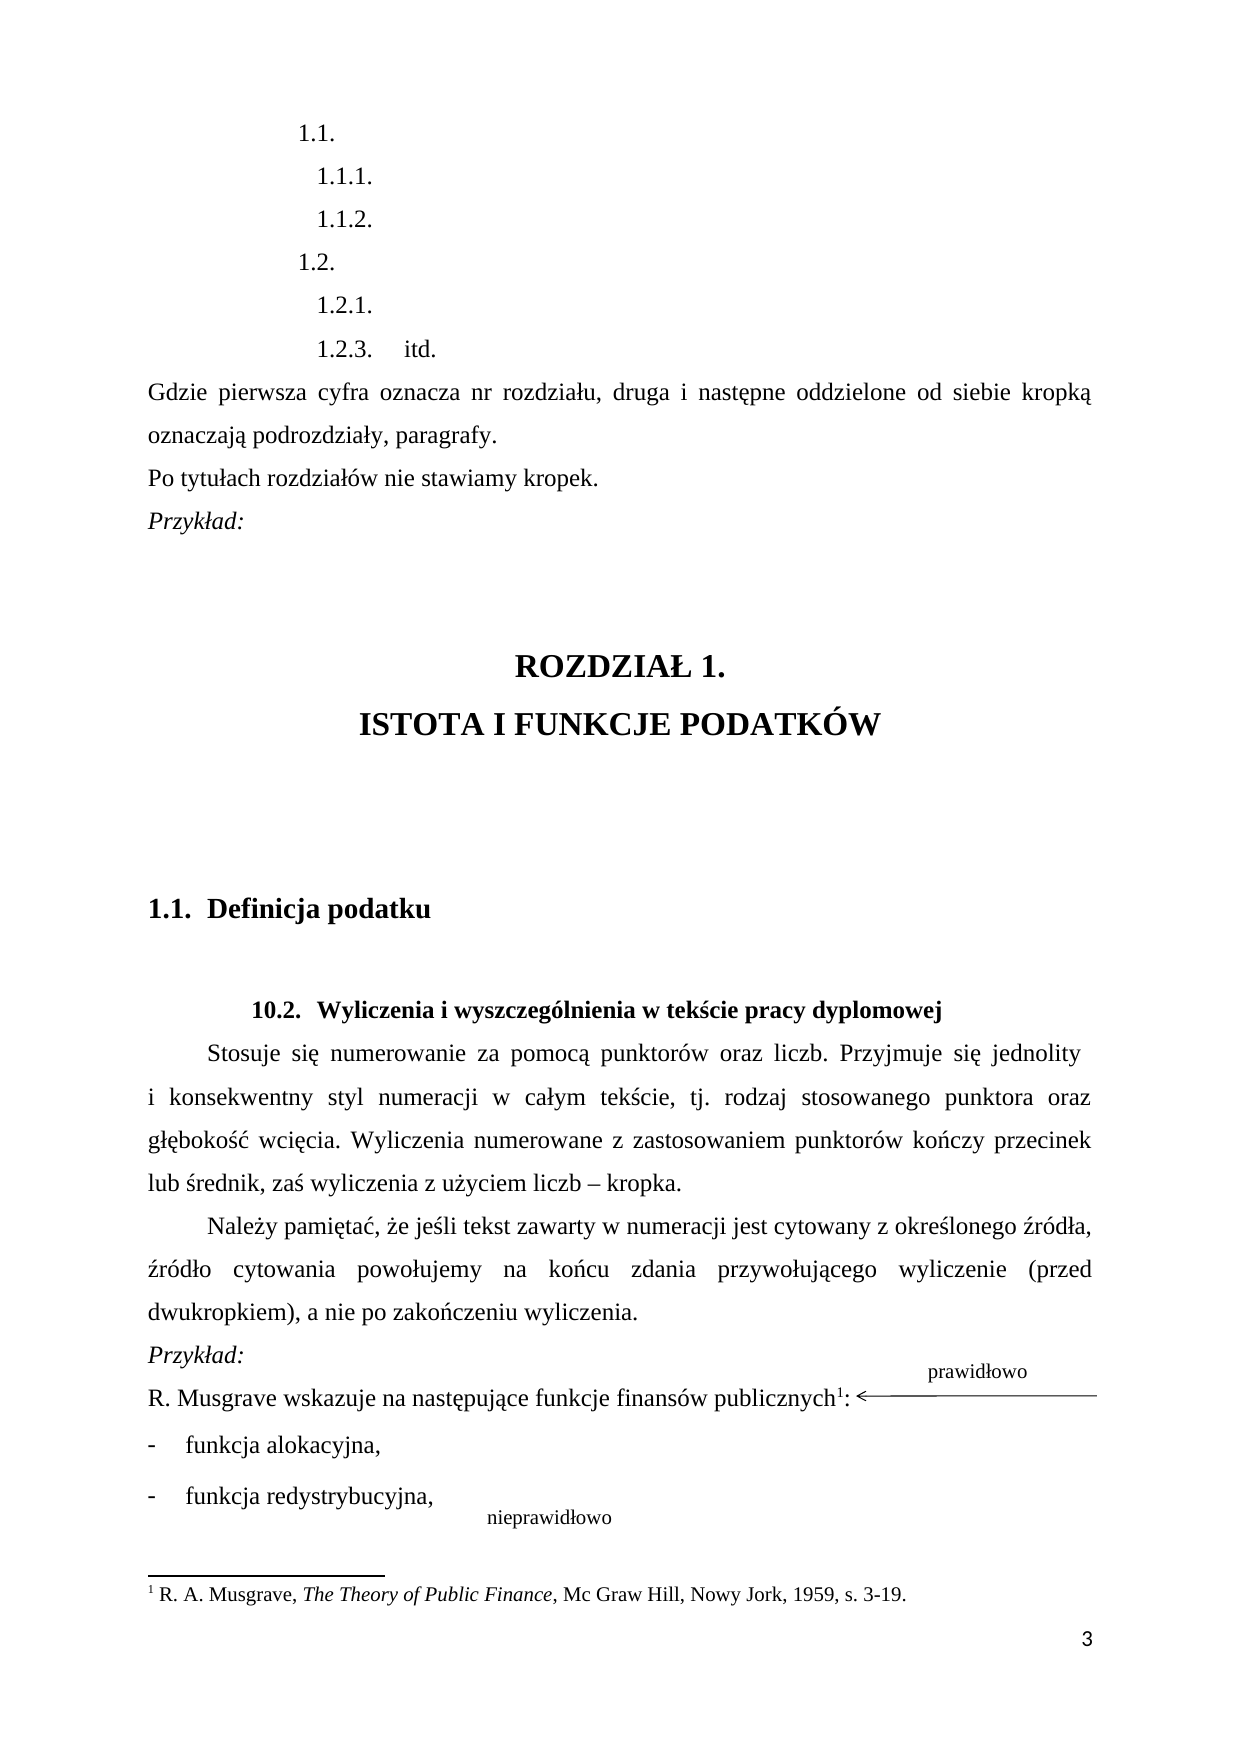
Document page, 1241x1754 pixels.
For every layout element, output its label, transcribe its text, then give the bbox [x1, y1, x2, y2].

text 1.1.1. [260, 161, 1092, 190]
text 1.2. [260, 247, 1092, 276]
text ISTOTA I FUNKCJE PODATKÓW [148, 704, 1092, 742]
text R. Musgrave wskazuje na następujące funkcje finansów publicznych: [148, 1383, 1092, 1412]
text 1.2.1. [260, 291, 1092, 319]
list Wyliczenia i wyszczególnienia w tekście pracy dyplomowej [251, 995, 1092, 1024]
text Przykład: [148, 1340, 1092, 1369]
text 1.1.2. [260, 204, 1092, 233]
list Definicja podatku [148, 891, 1092, 924]
text Stosuje się numerowanie za pomocą punktorów oraz liczb. Przyjmuje się jednolity i konsekwentny styl numeracji w całym tekście, tj. rodzaj stosowanego punktora oraz głębokość wcięcia. Wyliczenia numerowane z zastosowaniem punktorów kończy przecinek lub średnik, zaś wyliczenia z użyciem liczb – kropka. [148, 1038, 1092, 1197]
text Przykład: [148, 506, 1092, 535]
text 1.1. [260, 118, 1092, 147]
text Należy pamiętać, że jeśli tekst zawarty w numeracji jest cytowany z określonego źródła, źródło cytowania powołujemy na końcu zdania przywołującego wyliczenie (przed dwukropkiem), a nie po zakończeniu wyliczenia. [148, 1211, 1092, 1326]
text Gdzie pierwsza cyfra oznacza nr rozdziału, druga i następne oddzielone od siebie kropką oznaczają podrozdziały, paragrafy. [148, 377, 1092, 449]
text ROZDZIAŁ 1. [148, 646, 1092, 685]
text Po tytułach rozdziałów nie stawiamy kropek. [148, 463, 1092, 492]
text 1.2.3. itd. [260, 334, 1092, 362]
list funkcja alokacyjna, [148, 1427, 1092, 1461]
list funkcja redystrybucyjna, [148, 1478, 1092, 1512]
